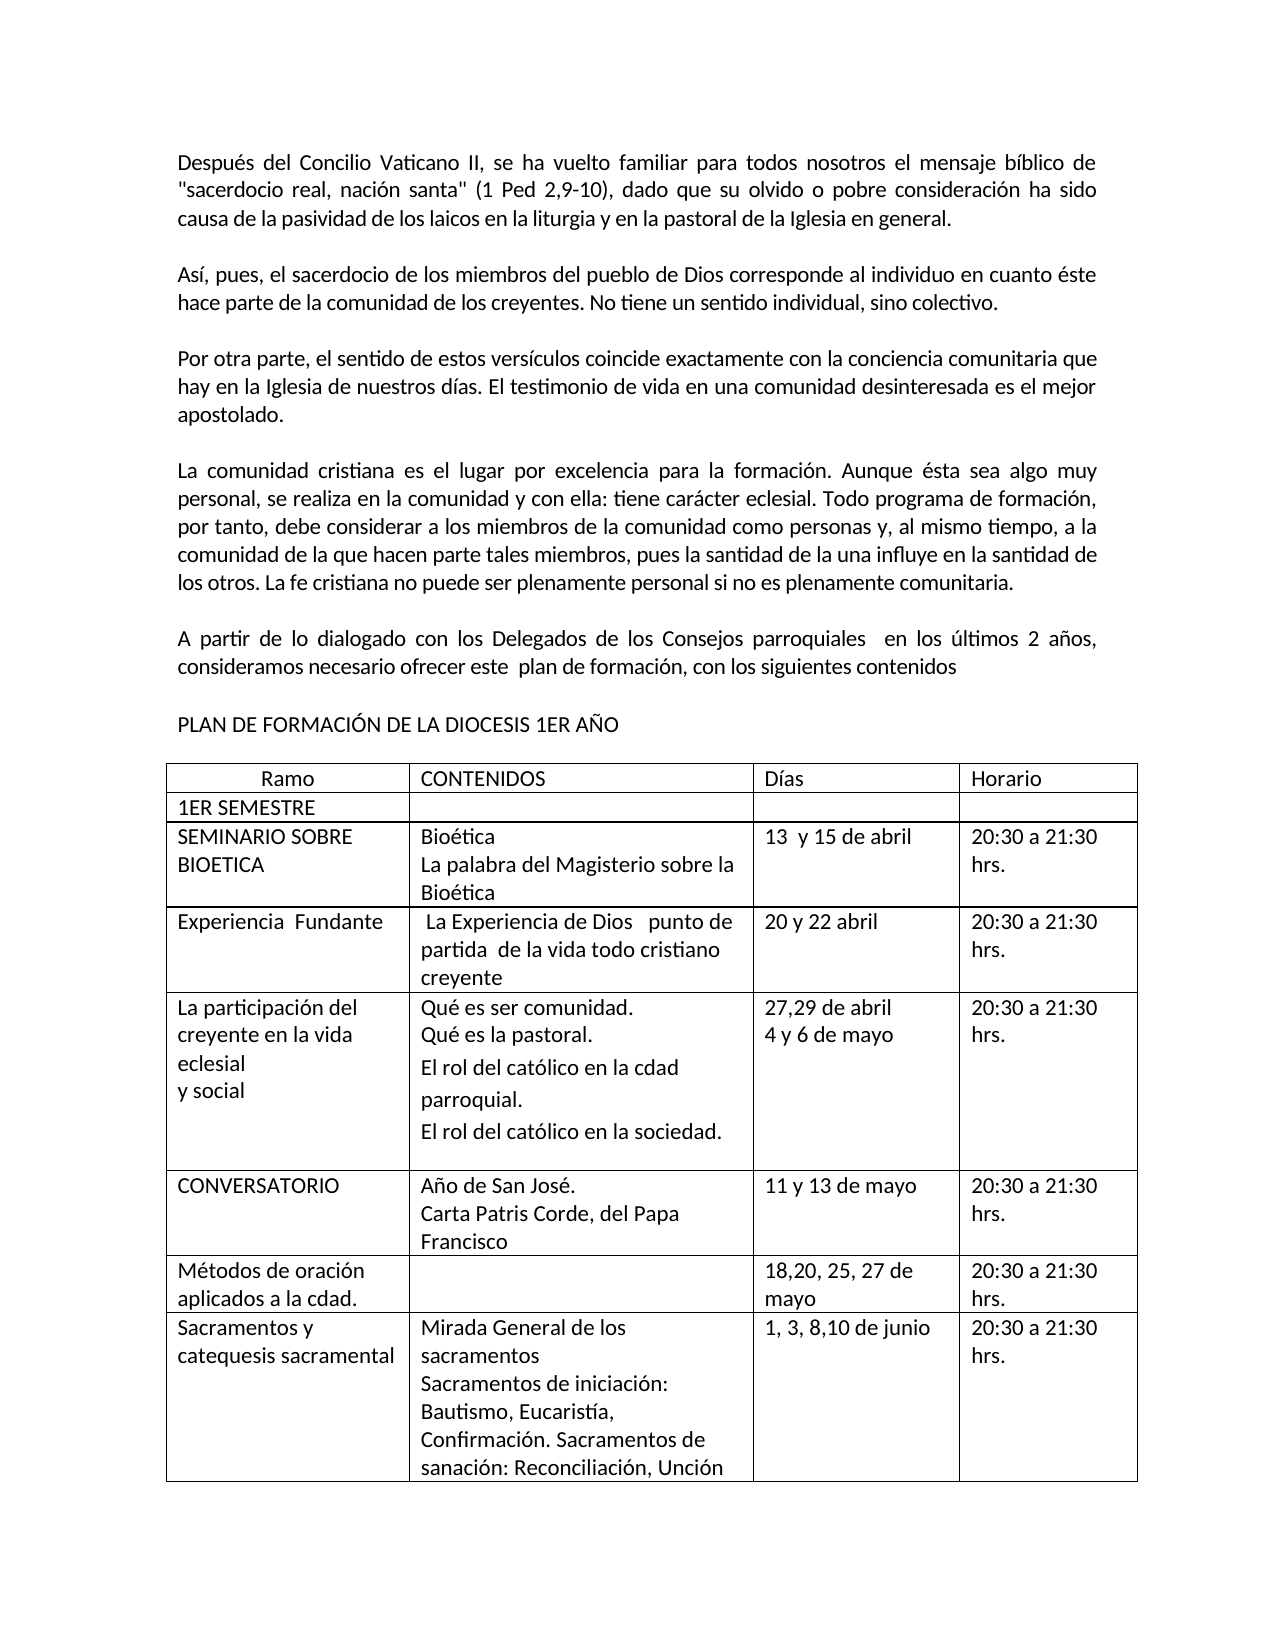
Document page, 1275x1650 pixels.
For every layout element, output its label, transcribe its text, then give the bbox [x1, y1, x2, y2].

table_cell 27,29 de abril 4 y 6 de mayo [754, 993, 959, 1170]
table_cell [960, 793, 1137, 821]
table_header Horario [960, 764, 1137, 792]
table_cell Experiencia Fundante [167, 908, 409, 992]
table_cell 20:30 a 21:30 hrs. [960, 1256, 1137, 1312]
table_cell CONVERSATORIO [167, 1171, 409, 1255]
table_cell 20:30 a 21:30 hrs. [960, 823, 1137, 906]
table_cell 20:30 a 21:30 hrs. [960, 1171, 1137, 1255]
table_cell La participación del creyente en la vida eclesial y social [167, 993, 409, 1170]
table_cell 20:30 a 21:30 hrs. [960, 908, 1137, 992]
text PLAN DE FORMACIÓN DE LA DIOCESIS 1ER AÑO [177, 710, 1098, 738]
table_cell [410, 1256, 753, 1312]
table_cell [410, 1313, 753, 1481]
table_header Días [754, 764, 959, 792]
table_cell [754, 793, 959, 821]
table_cell [410, 793, 753, 821]
text Después del Concilio Vaticano II, se ha vuelto familiar para todos nosotros el mensaje bíblico de "sacerdocio real, nación santa" (1 Ped 2,9-10), dado que su olvido o pobre consideración ha sido causa de la pasividad de los laicos en la liturgia y en la pastoral de la Iglesia en general. [177, 148, 1098, 232]
table_header CONTENIDOS [410, 764, 753, 792]
table_cell La Experiencia de Dios punto de partida de la vida todo cristiano creyente [410, 908, 753, 992]
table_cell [167, 1313, 409, 1481]
table_cell Bioética La palabra del Magisterio sobre la Bioética [410, 823, 753, 906]
table_cell SEMINARIO SOBRE BIOETICA [167, 823, 409, 906]
table_cell 20:30 a 21:30 hrs. [960, 993, 1137, 1170]
table_cell Año de San José. Carta Patris Corde, del Papa Francisco [410, 1171, 753, 1255]
table_cell 11 y 13 de mayo [754, 1171, 959, 1255]
table_cell 18,20, 25, 27 de mayo [754, 1256, 959, 1312]
text Así, pues, el sacerdocio de los miembros del pueblo de Dios corresponde al individuo en cuanto éste hace parte de la comunidad de los creyentes. No tiene un sentido individual, sino colectivo. [177, 260, 1098, 316]
text La comunidad cristiana es el lugar por excelencia para la formación. Aunque ésta sea algo muy personal, se realiza en la comunidad y con ella: tiene carácter eclesial. Todo programa de formación, por tanto, debe considerar a los miembros de la comunidad como personas y, al mismo tiempo, a la comunidad de la que hacen parte tales miembros, pues la santidad de la una influye en la santidad de los otros. La fe cristiana no puede ser plenamente personal si no es plenamente comunitaria. [177, 456, 1098, 596]
text A partir de lo dialogado con los Delegados de los Consejos parroquiales en los últimos 2 años, consideramos necesario ofrecer este plan de formación, con los siguientes contenidos [177, 624, 1098, 680]
table_cell 13 y 15 de abril [754, 823, 959, 906]
table_cell 20 y 22 abril [754, 908, 959, 992]
table_cell 1, 3, 8,10 de junio [754, 1313, 959, 1481]
table_cell 1ER SEMESTRE [167, 793, 409, 821]
table_cell 20:30 a 21:30 hrs. [960, 1313, 1137, 1481]
table_cell Qué es ser comunidad. Qué es la pastoral. El rol del católico en la cdad parroquial. El rol del católico en la sociedad. [410, 993, 753, 1170]
table_header Ramo [167, 764, 409, 792]
table_cell Métodos de oración aplicados a la cdad. [167, 1256, 409, 1312]
text Por otra parte, el sentido de estos versículos coincide exactamente con la conciencia comunitaria que hay en la Iglesia de nuestros días. El testimonio de vida en una comunidad desinteresada es el mejor apostolado. [177, 344, 1098, 428]
